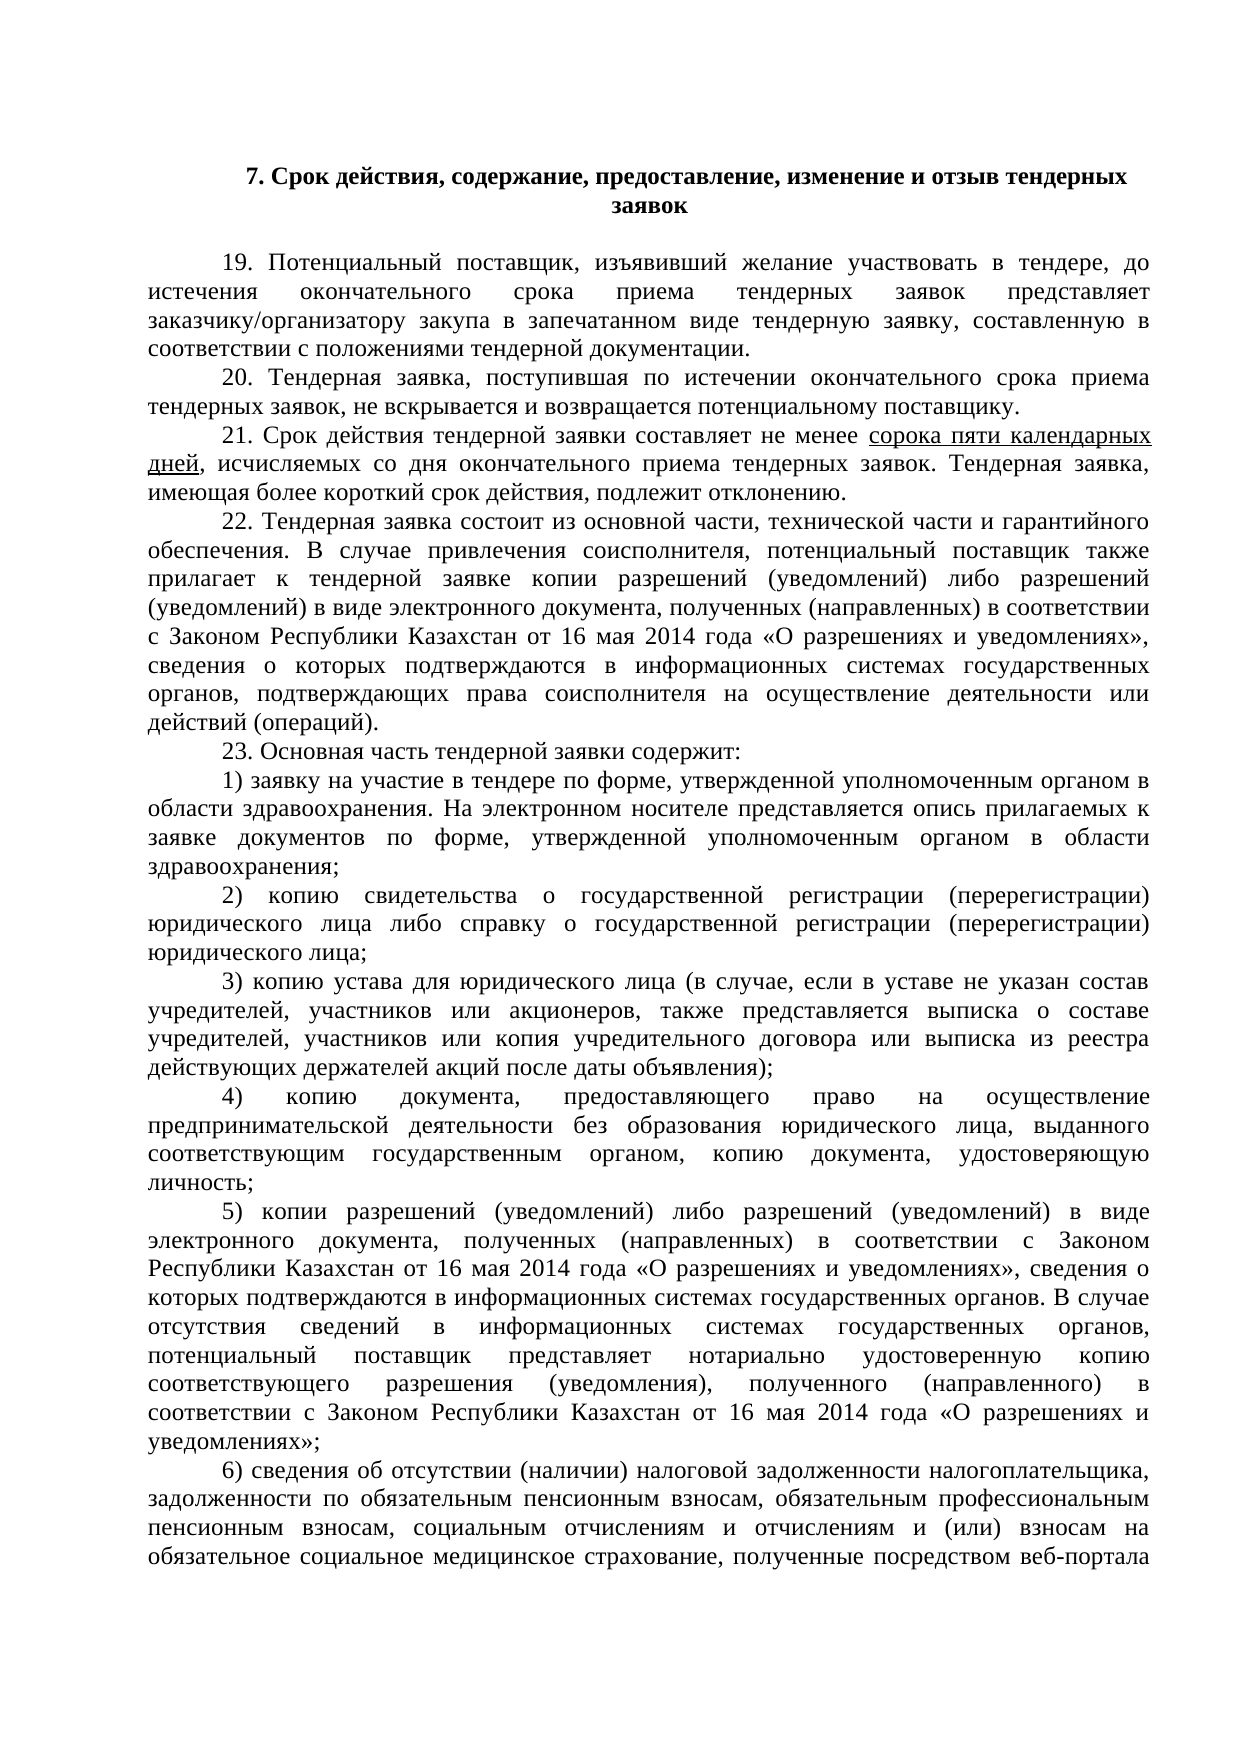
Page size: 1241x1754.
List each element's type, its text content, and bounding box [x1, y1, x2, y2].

text 5) копии разрешений (уведомлений) либо разрешений (уведомлений) в виде электронного документа, полученных (направленных) в соответствии с Законом Республики Казахстан от 16 мая 2014 года «О разрешениях и уведомлениях», сведения о которых подтверждаются в информационных системах государственных органов. В случае отсутствия сведений в информационных системах государственных органов, потенциальный поставщик представляет нотариально удостоверенную копию соответствующего разрешения (уведомления), полученного (направленного) в соответствии с Законом Республики Казахстан от 16 мая 2014 года «О разрешениях и уведомлениях»; [148, 1196, 1152, 1455]
text 4) копию документа, предоставляющего право на осуществление предпринимательской деятельности без образования юридического лица, выданного соответствующим государственным органом, копию документа, удостоверяющую личность; [148, 1081, 1152, 1196]
text 7. Срок действия, содержание, предоставление, изменение и отзыв тендерных заявок [148, 161, 1152, 218]
text 21. Срок действия тендерной заявки составляет не менее сорока пяти календарных дней, исчисляемых со дня окончательного приема тендерных заявок. Тендерная заявка, имеющая более короткий срок действия, подлежит отклонению. [148, 420, 1152, 506]
text 3) копию устава для юридического лица (в случае, если в уставе не указан состав учредителей, участников или акционеров, также представляется выписка о составе учредителей, участников или копия учредительного договора или выписка из реестра действующих держателей акций после даты объявления); [148, 966, 1152, 1081]
text 20. Тендерная заявка, поступившая по истечении окончательного срока приема тендерных заявок, не вскрывается и возвращается потенциальному поставщику. [148, 362, 1152, 420]
text 22. Тендерная заявка состоит из основной части, технической части и гарантийного обеспечения. В случае привлечения соисполнителя, потенциальный поставщик также прилагает к тендерной заявке копии разрешений (уведомлений) либо разрешений (уведомлений) в виде электронного документа, полученных (направленных) в соответствии с Законом Республики Казахстан от 16 мая 2014 года «О разрешениях и уведомлениях», сведения о которых подтверждаются в информационных системах государственных органов, подтверждающих права соисполнителя на осуществление деятельности или действий (операций). [148, 506, 1152, 736]
text 19. Потенциальный поставщик, изъявивший желание участвовать в тендере, до истечения окончательного срока приема тендерных заявок представляет заказчику/организатору закупа в запечатанном виде тендерную заявку, составленную в соответствии с положениями тендерной документации. [148, 247, 1152, 362]
text 2) копию свидетельства о государственной регистрации (перерегистрации) юридического лица либо справку о государственной регистрации (перерегистрации) юридического лица; [148, 880, 1152, 966]
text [148, 1455, 1152, 1570]
text 1) заявку на участие в тендере по форме, утвержденной уполномоченным органом в области здравоохранения. На электронном носителе представляется опись прилагаемых к заявке документов по форме, утвержденной уполномоченным органом в области здравоохранения; [148, 765, 1152, 880]
text 23. Основная часть тендерной заявки содержит: [148, 736, 1152, 765]
